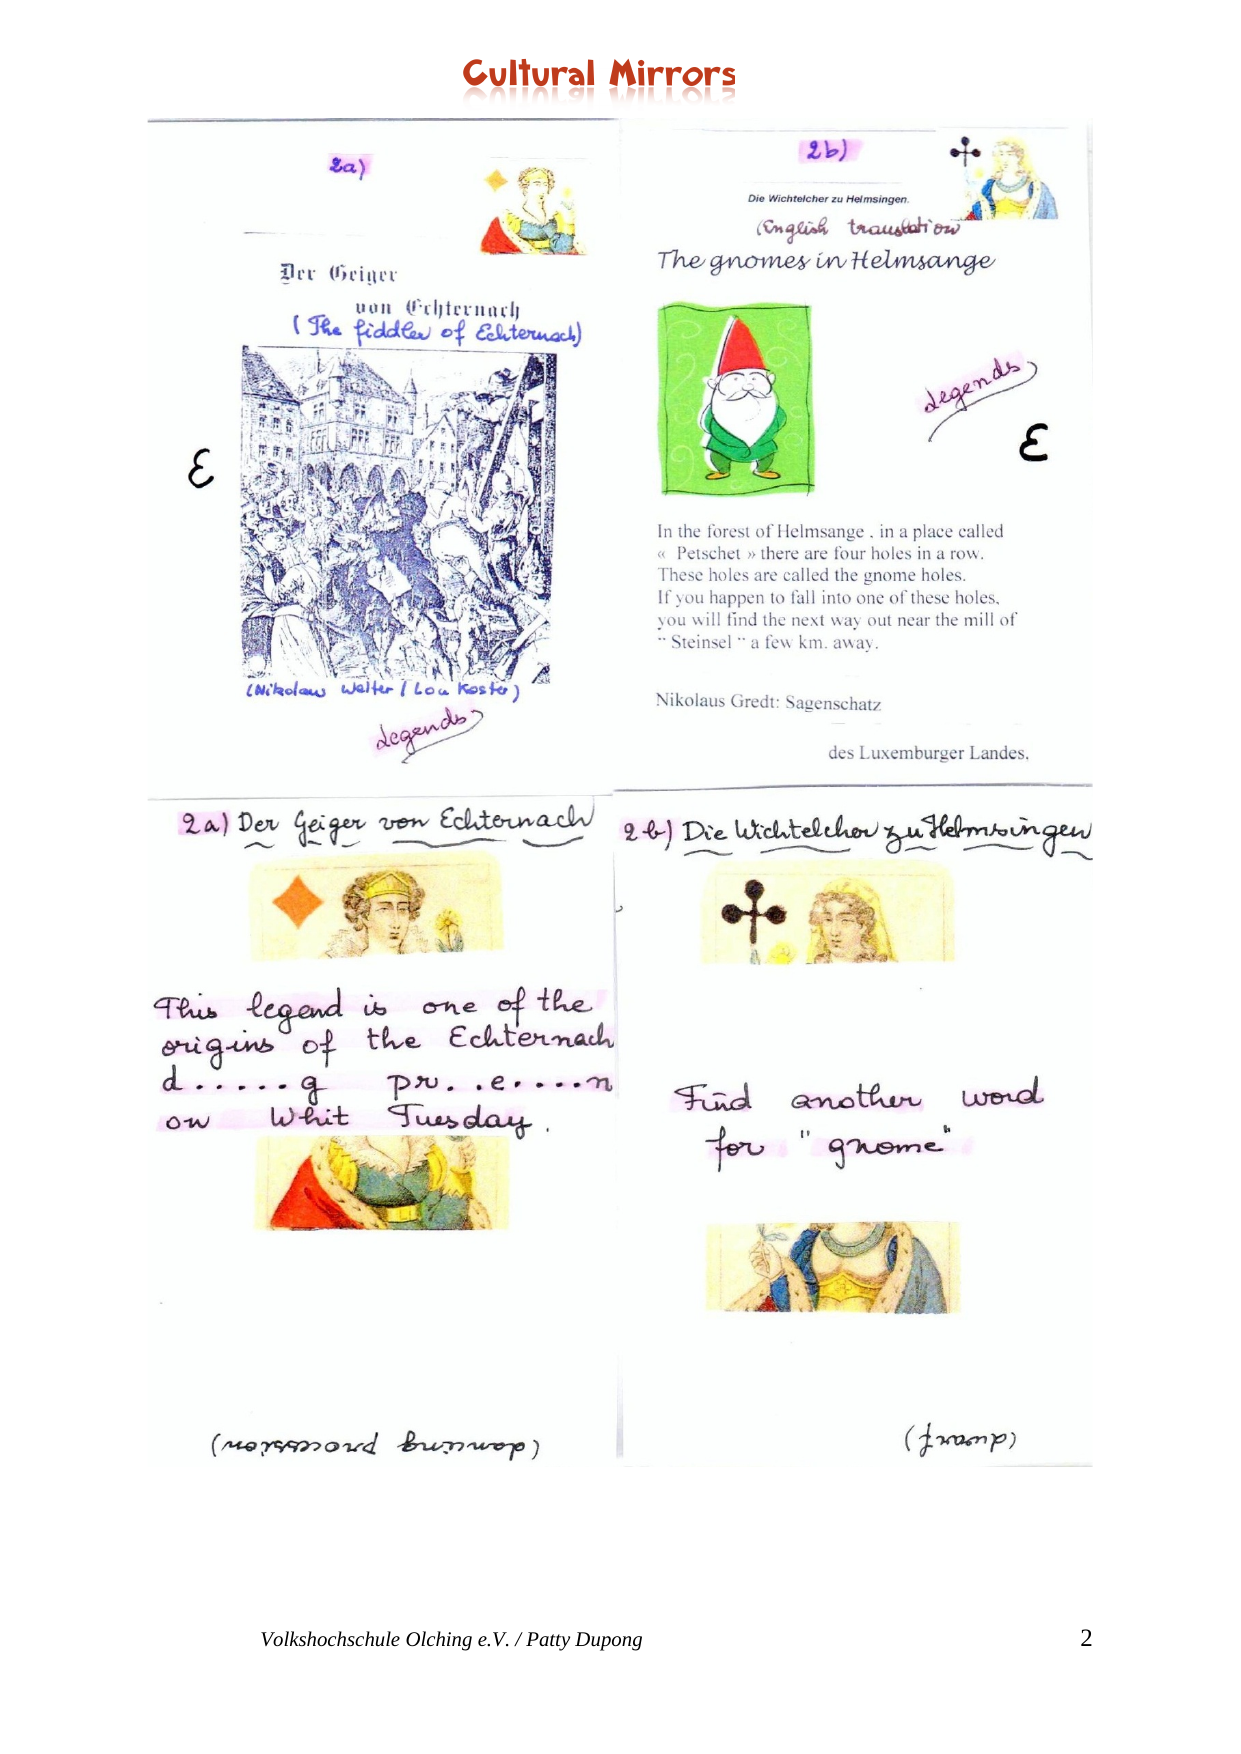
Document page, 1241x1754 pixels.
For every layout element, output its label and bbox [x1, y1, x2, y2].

picture [460, 57, 736, 114]
picture [147, 118, 1093, 1467]
